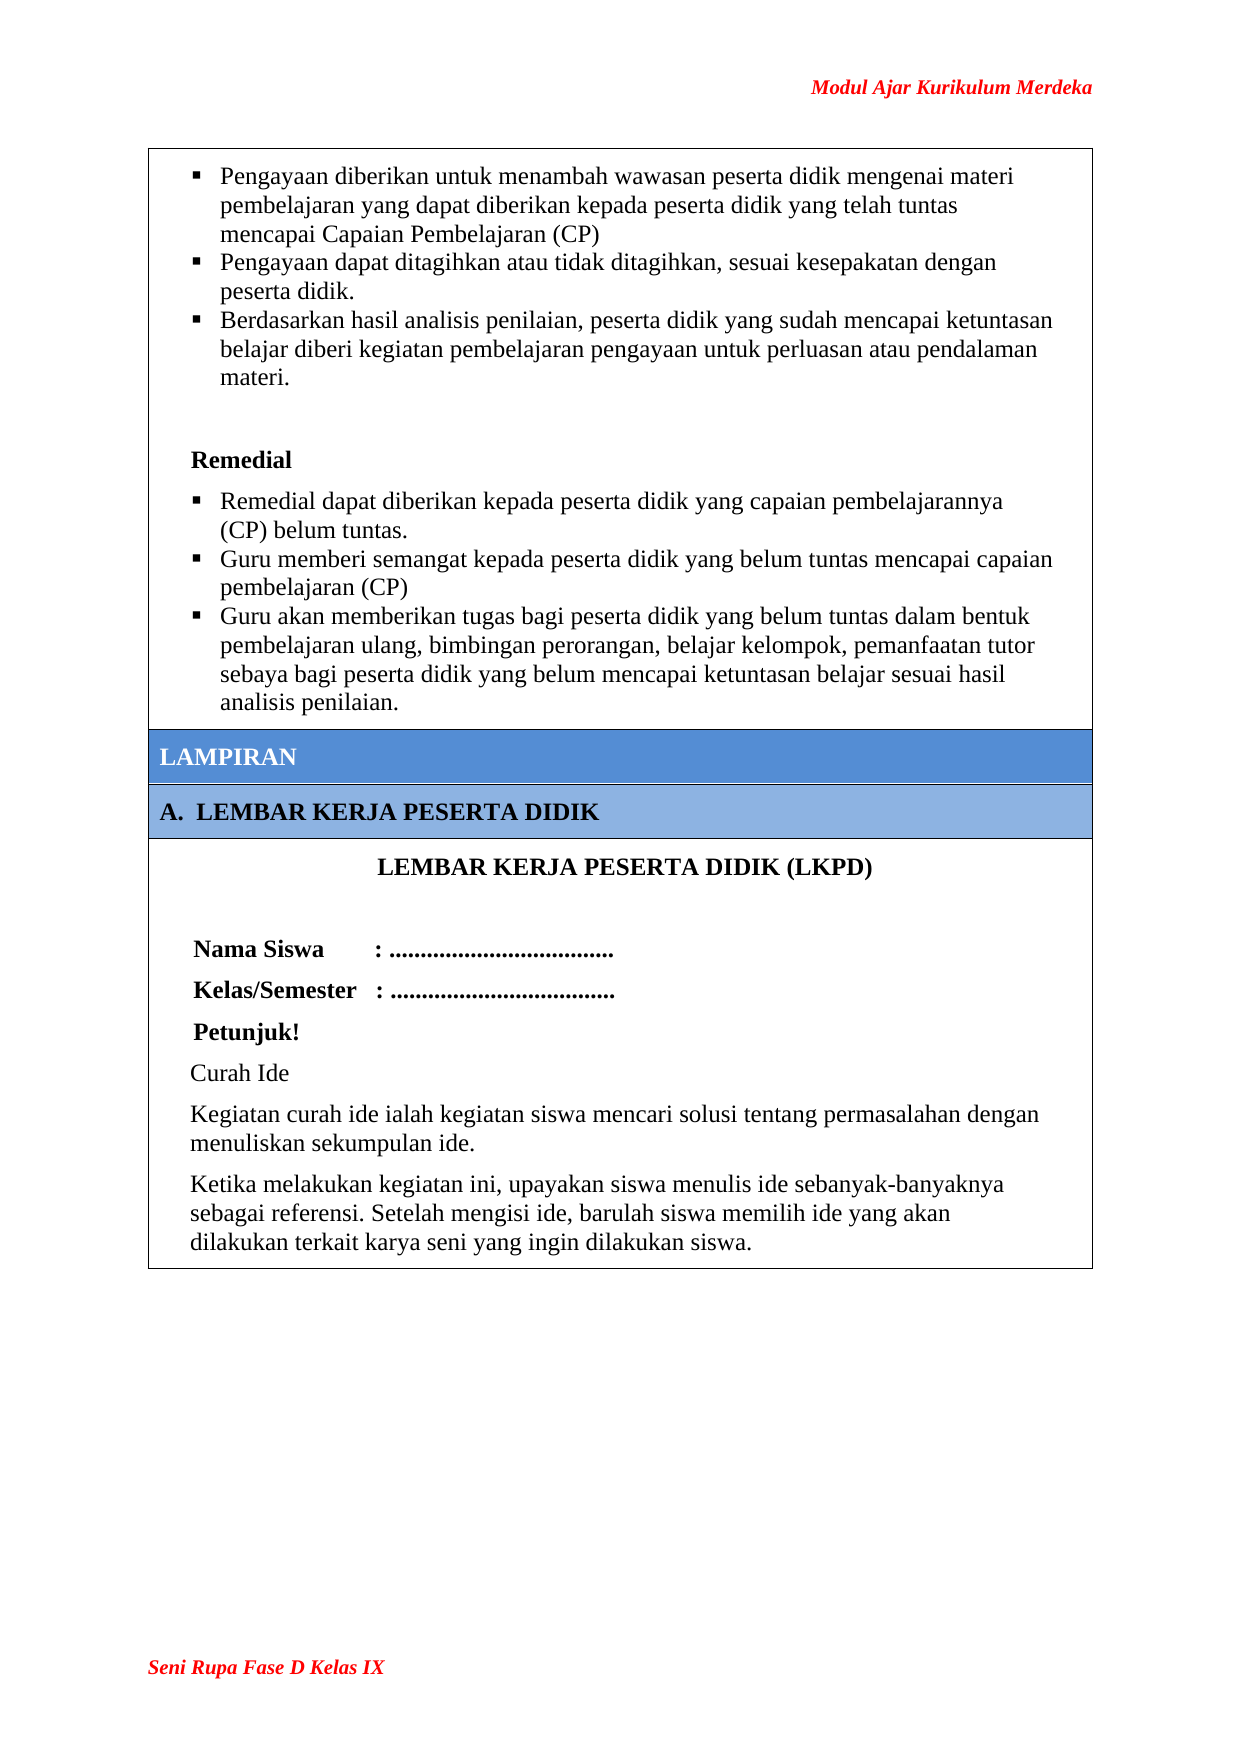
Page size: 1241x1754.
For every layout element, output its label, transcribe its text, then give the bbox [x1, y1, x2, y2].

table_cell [149, 839, 1092, 1268]
table_cell LAMPIRAN [149, 730, 1092, 783]
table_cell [149, 149, 1092, 729]
table_cell A. LEMBAR KERJA PESERTA DIDIK [149, 785, 1092, 838]
